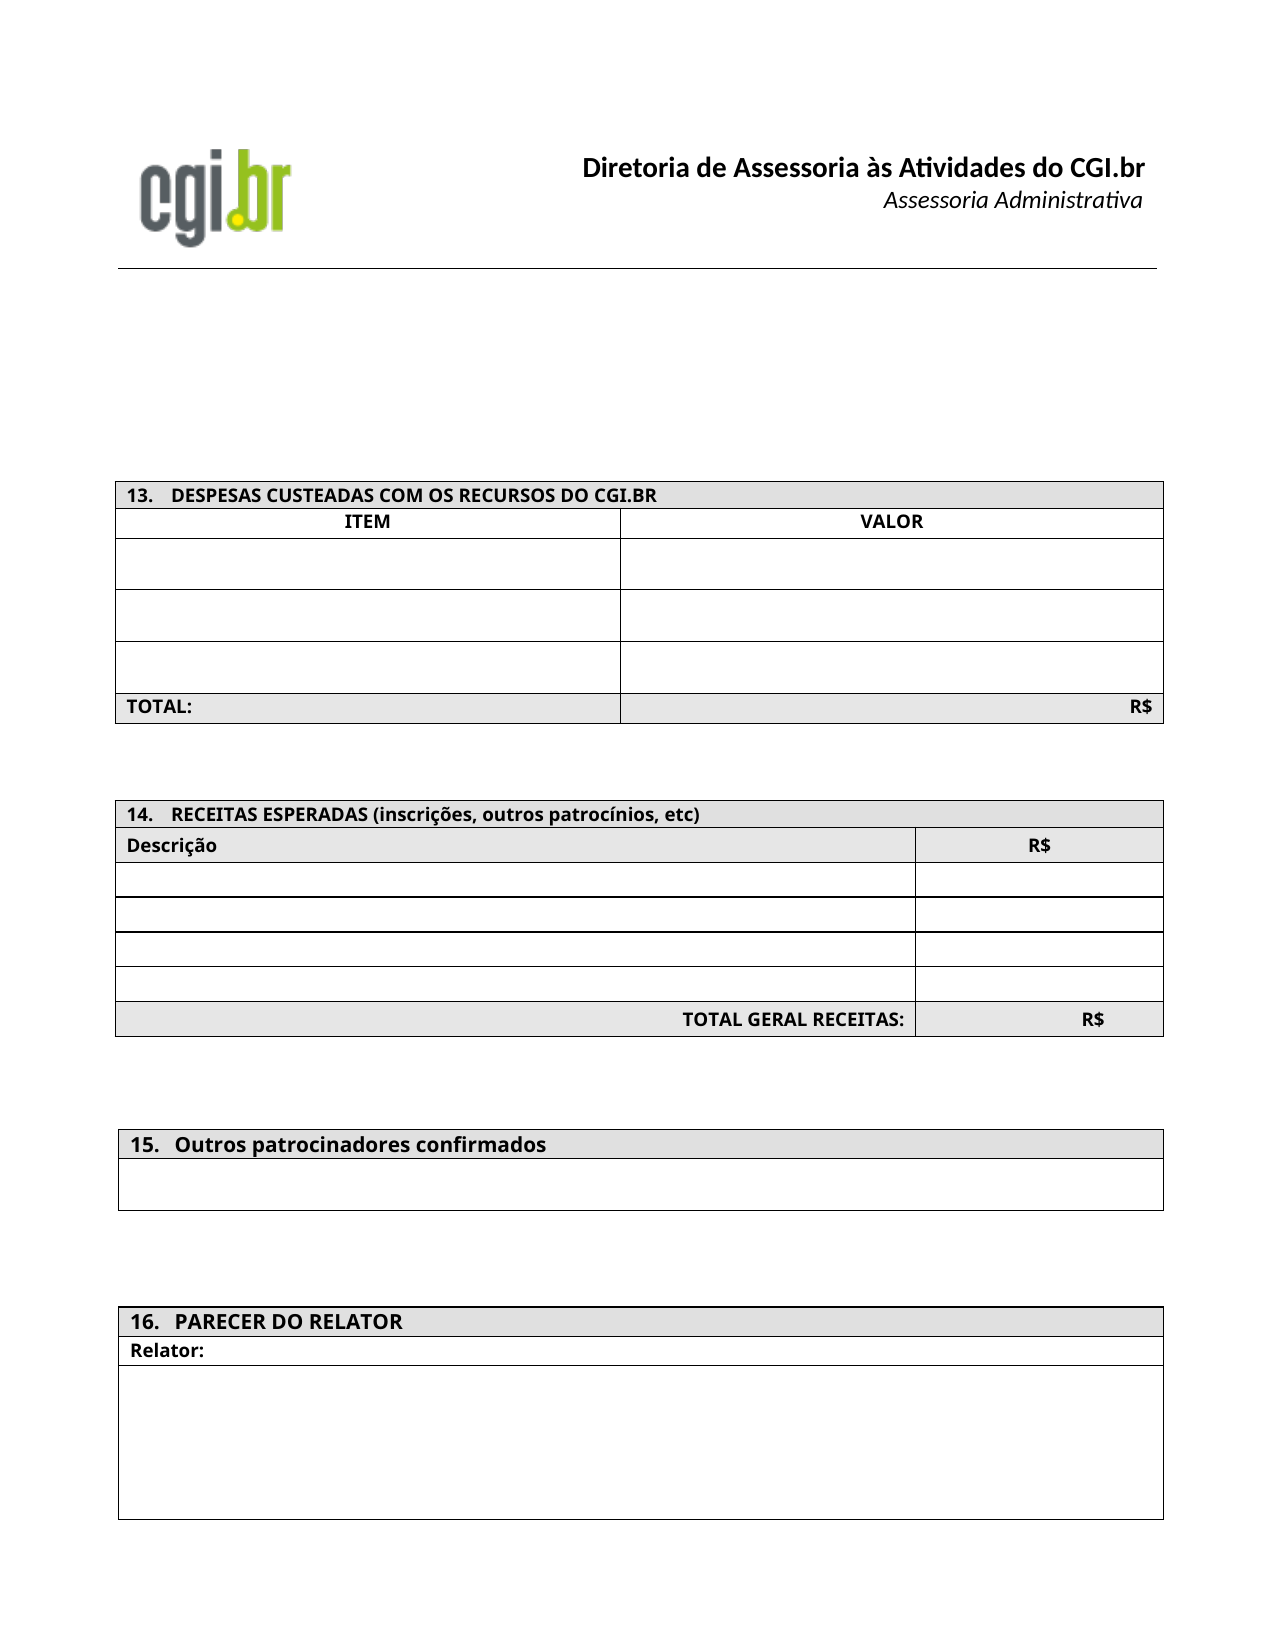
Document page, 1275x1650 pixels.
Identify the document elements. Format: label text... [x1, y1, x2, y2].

table_cell [916, 933, 1163, 966]
table_cell [116, 539, 620, 589]
table_cell Relator: [119, 1337, 1163, 1365]
table_cell [621, 539, 1163, 589]
table_cell [116, 642, 620, 692]
table_cell [916, 967, 1163, 1001]
table_cell [621, 642, 1163, 692]
table_cell [916, 863, 1163, 896]
table_cell TOTAL: [116, 694, 620, 723]
table_cell [916, 898, 1163, 931]
table_cell ITEM [116, 509, 620, 538]
table_cell [116, 898, 915, 931]
table_cell Descrição [116, 828, 915, 862]
table_cell [116, 863, 915, 896]
table_cell [116, 933, 915, 966]
table_header RECEITAS ESPERADAS (inscrições, outros patrocínios, etc) [116, 801, 1163, 827]
table_cell R$ [916, 828, 1163, 862]
table_header PARECER DO RELATOR [119, 1308, 1163, 1336]
table_cell [116, 967, 915, 1001]
table_header DESPESAS CUSTEADAS COM OS RECURSOS DO CGI.BR [116, 482, 1163, 508]
table_cell [119, 1366, 1163, 1519]
table_cell VALOR [621, 509, 1163, 538]
table_cell [116, 590, 620, 641]
table_cell TOTAL GERAL RECEITAS: [116, 1002, 915, 1036]
table_cell [119, 1159, 1163, 1210]
table_cell [621, 590, 1163, 641]
table_cell R$ [621, 694, 1163, 723]
picture [129, 148, 303, 249]
table_cell R$ [916, 1002, 1163, 1036]
table_header Outros patrocinadores confirmados [119, 1130, 1163, 1158]
